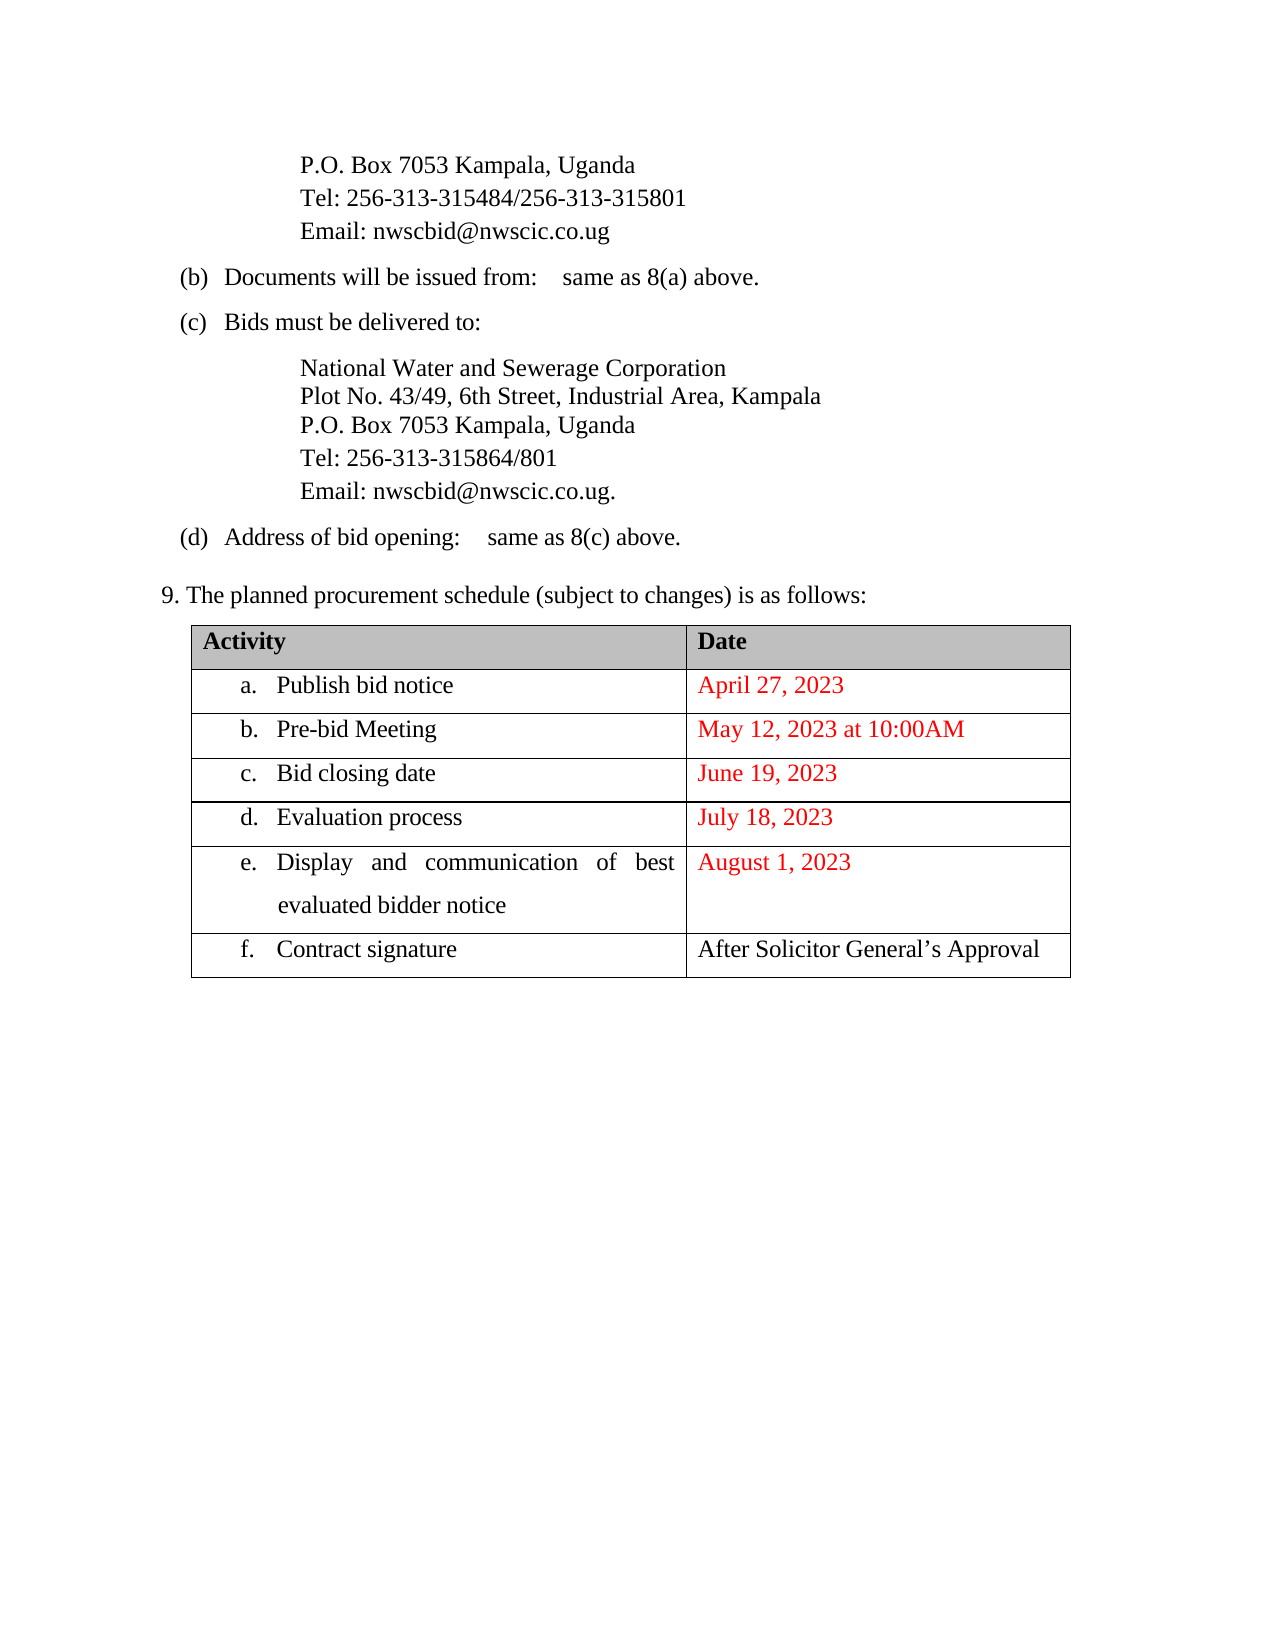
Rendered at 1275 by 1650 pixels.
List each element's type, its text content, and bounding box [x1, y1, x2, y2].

text Tel: 256-313-315864/801 [150, 443, 1125, 472]
text Tel: 256-313-315484/256-313-315801 [150, 183, 1125, 212]
text P.O. Box 7053 Kampala, Uganda [300, 150, 1125, 179]
text National Water and Sewerage Corporation [300, 353, 1125, 381]
text (b) Documents will be issued from: same as 8(a) above. [150, 262, 1125, 290]
text (c) Bids must be delivered to: [150, 307, 1125, 336]
text (d) Address of bid opening: same as 8(c) above. [150, 522, 1125, 550]
text Plot No. 43/49, 6th Street, Industrial Area, Kampala [300, 381, 1125, 410]
text Email: nwscbid@nwscic.co.ug [225, 216, 1125, 245]
text P.O. Box 7053 Kampala, Uganda [300, 410, 1125, 439]
table_header 9. The planned procurement schedule (subject to changes) is as follows: [150, 567, 1082, 978]
text Email: nwscbid@nwscic.co.ug. [225, 476, 1125, 505]
